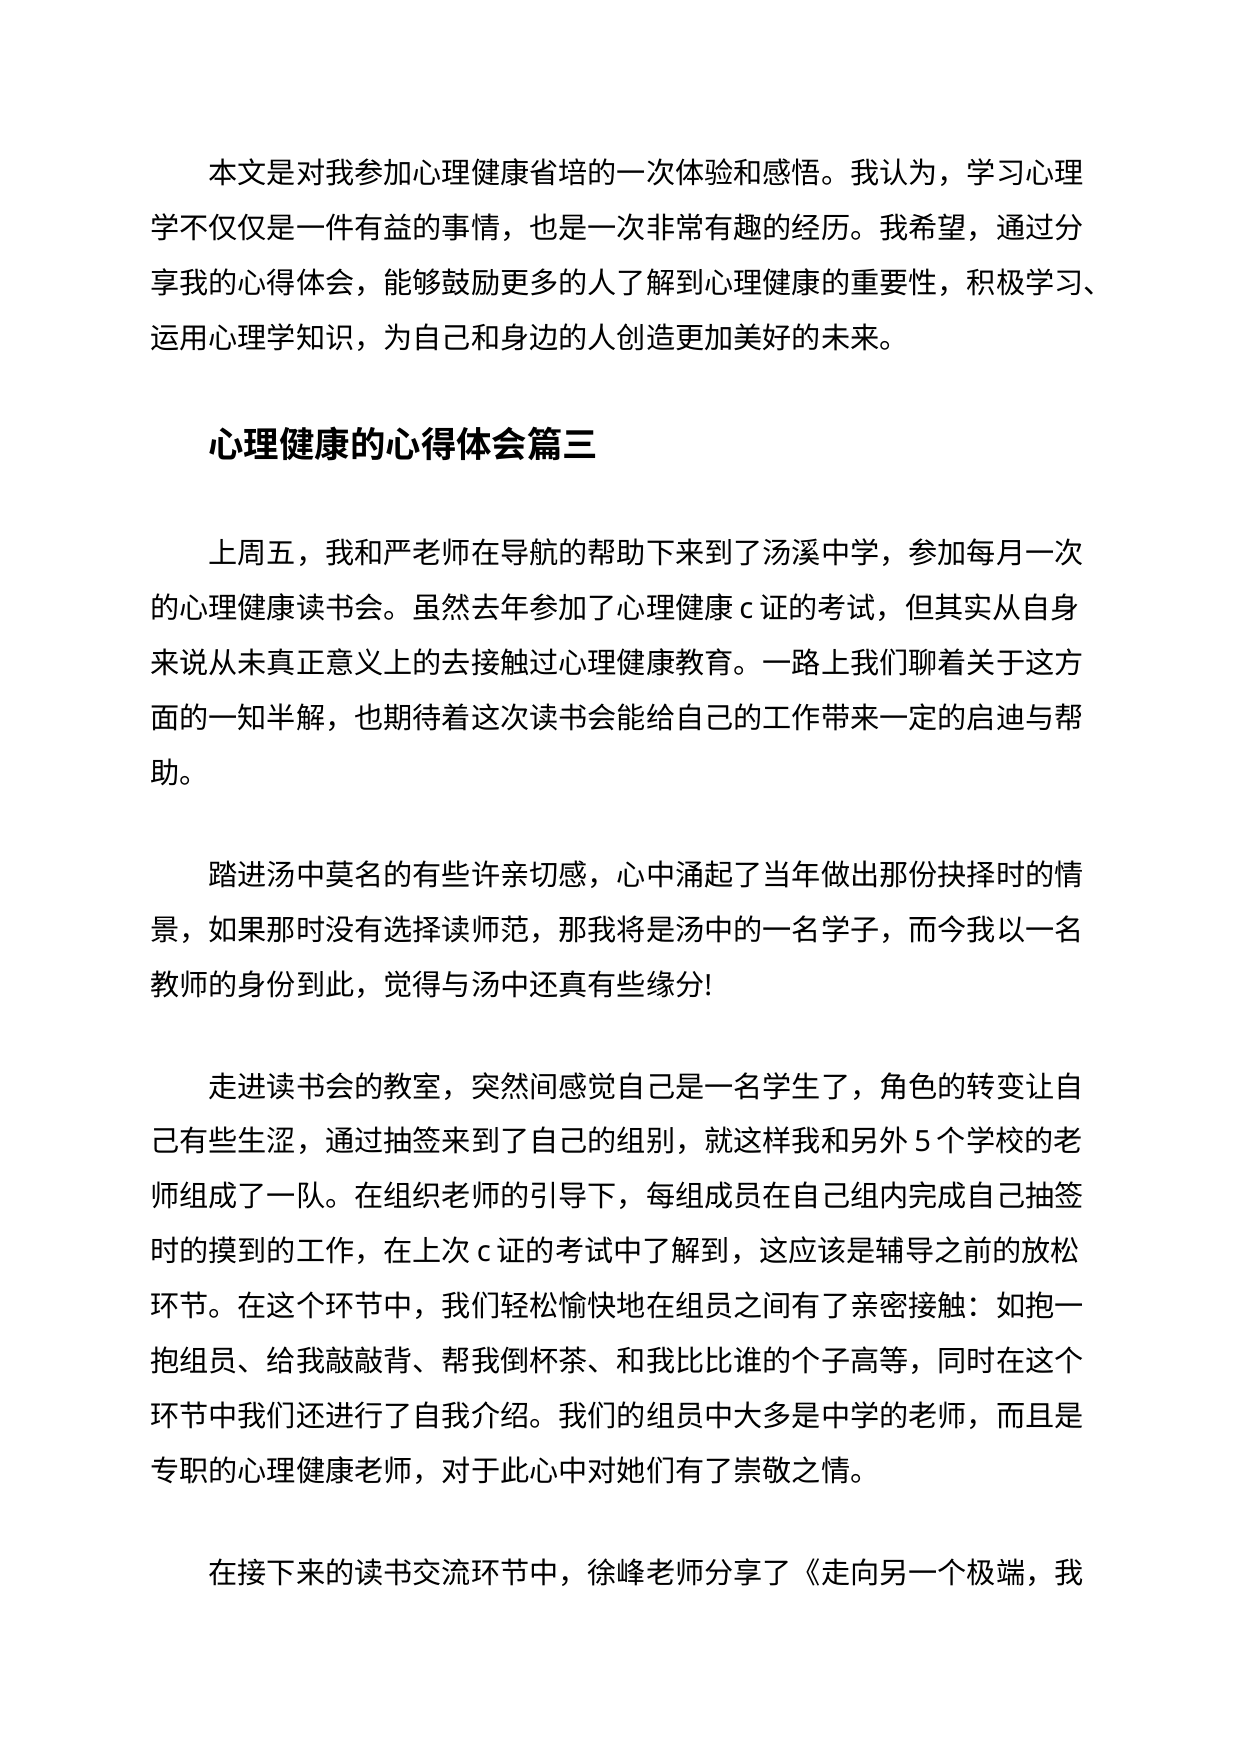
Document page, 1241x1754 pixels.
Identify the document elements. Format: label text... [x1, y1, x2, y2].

text 心理健康的心得体会篇三 [150, 416, 1090, 468]
text 踏进汤中莫名的有些许亲切感，心中涌起了当年做出那份抉择时的情景，如果那时没有选择读师范，那我将是汤中的一名学子，而今我以一名教师的身份到此，觉得与汤中还真有些缘分! [150, 851, 1090, 1003]
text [150, 1549, 1090, 1592]
text 走进读书会的教室，突然间感觉自己是一名学生了，角色的转变让自己有些生涩，通过抽签来到了自己的组别，就这样我和另外5个学校的老师组成了一队。在组织老师的引导下，每组成员在自己组内完成自己抽签时的摸到的工作，在上次c证的考试中了解到，这应该是辅导之前的放松环节。在这个环节中，我们轻松愉快地在组员之间有了亲密接触：如抱一抱组员、给我敲敲背、帮我倒杯茶、和我比比谁的个子高等，同时在这个环节中我们还进行了自我介绍。我们的组员中大多是中学的老师，而且是专职的心理健康老师，对于此心中对她们有了崇敬之情。 [150, 1063, 1090, 1490]
text 本文是对我参加心理健康省培的一次体验和感悟。我认为，学习心理学不仅仅是一件有益的事情，也是一次非常有趣的经历。我希望，通过分享我的心得体会，能够鼓励更多的人了解到心理健康的重要性，积极学习、运用心理学知识，为自己和身边的人创造更加美好的未来。 [150, 150, 1090, 357]
text 上周五，我和严老师在导航的帮助下来到了汤溪中学，参加每月一次的心理健康读书会。虽然去年参加了心理健康c证的考试，但其实从自身来说从未真正意义上的去接触过心理健康教育。一路上我们聊着关于这方面的一知半解，也期待着这次读书会能给自己的工作带来一定的启迪与帮助。 [150, 530, 1090, 792]
